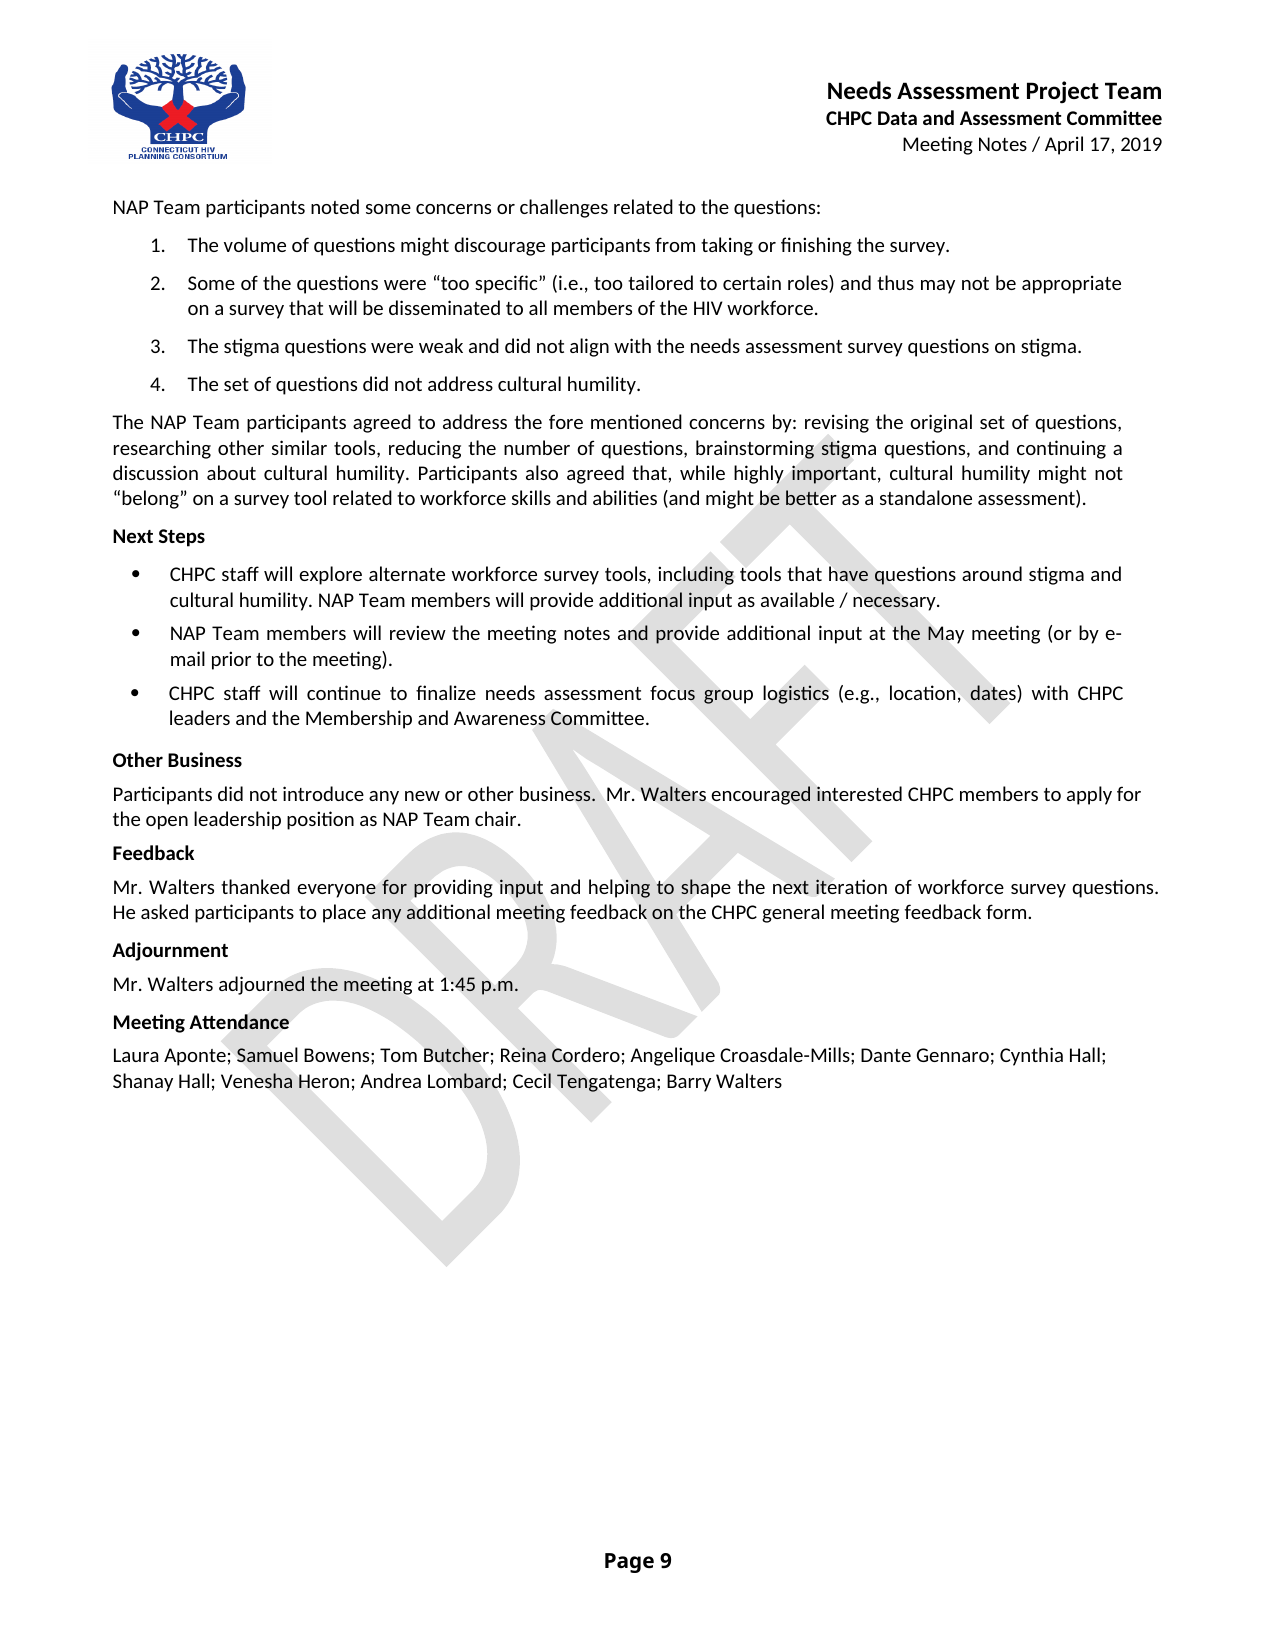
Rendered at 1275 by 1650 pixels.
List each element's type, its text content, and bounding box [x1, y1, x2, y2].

list The stigma questions were weak and did not align with the needs assessment survey questions on stigma. [150, 333, 1125, 359]
picture [87, 39, 272, 164]
text Adjournment [112, 937, 1162, 963]
list The set of questions did not address cultural humility. [150, 371, 1125, 397]
text Other Business [112, 747, 1162, 773]
text Mr. Walters thanked everyone for providing input and helping to shape the next iteration of workforce survey questions. He asked participants to place any additional meeting feedback on the CHPC general meeting feedback form. [112, 874, 1162, 925]
list The volume of questions might discourage participants from taking or finishing the survey. [150, 232, 1125, 258]
text Participants did not introduce any new or other business. Mr. Walters encouraged interested CHPC members to apply for the open leadership position as NAP Team chair. [112, 781, 1162, 832]
list Some of the questions were “too specific” (i.e., too tailored to certain roles) and thus may not be appropriate on a survey that will be disseminated to all members of the HIV workforce. [150, 270, 1125, 321]
text Meeting Attendance [112, 1009, 1162, 1034]
list NAP Team members will review the meeting notes and provide additional input at the May meeting (or by e-mail prior to the meeting). [132, 621, 1125, 671]
text The NAP Team participants agreed to address the fore mentioned concerns by: revising the original set of questions, researching other similar tools, reducing the number of questions, brainstorming stigma questions, and continuing a discussion about cultural humility. Participants also agreed that, while highly important, cultural humility might not “belong” on a survey tool related to workforce skills and abilities (and might be better as a standalone assessment). [112, 409, 1125, 511]
list CHPC staff will explore alternate workforce survey tools, including tools that have questions around stigma and cultural humility. NAP Team members will provide additional input as available / necessary. [132, 561, 1125, 612]
text Mr. Walters adjourned the meeting at 1:45 p.m. [112, 971, 1162, 996]
text Feedback [112, 840, 1162, 866]
text Laura Aponte; Samuel Bowens; Tom Butcher; Reina Cordero; Angelique Croasdale-Mills; Dante Gennaro; Cynthia Hall; Shanay Hall; Venesha Heron; Andrea Lombard; Cecil Tengatenga; Barry Walters [112, 1043, 1162, 1093]
text NAP Team participants noted some concerns or challenges related to the questions: [112, 194, 1125, 220]
list CHPC staff will continue to finalize needs assessment focus group logistics (e.g., location, dates) with CHPC leaders and the Membership and Awareness Committee. [131, 680, 1125, 731]
text Next Steps [112, 523, 1125, 549]
